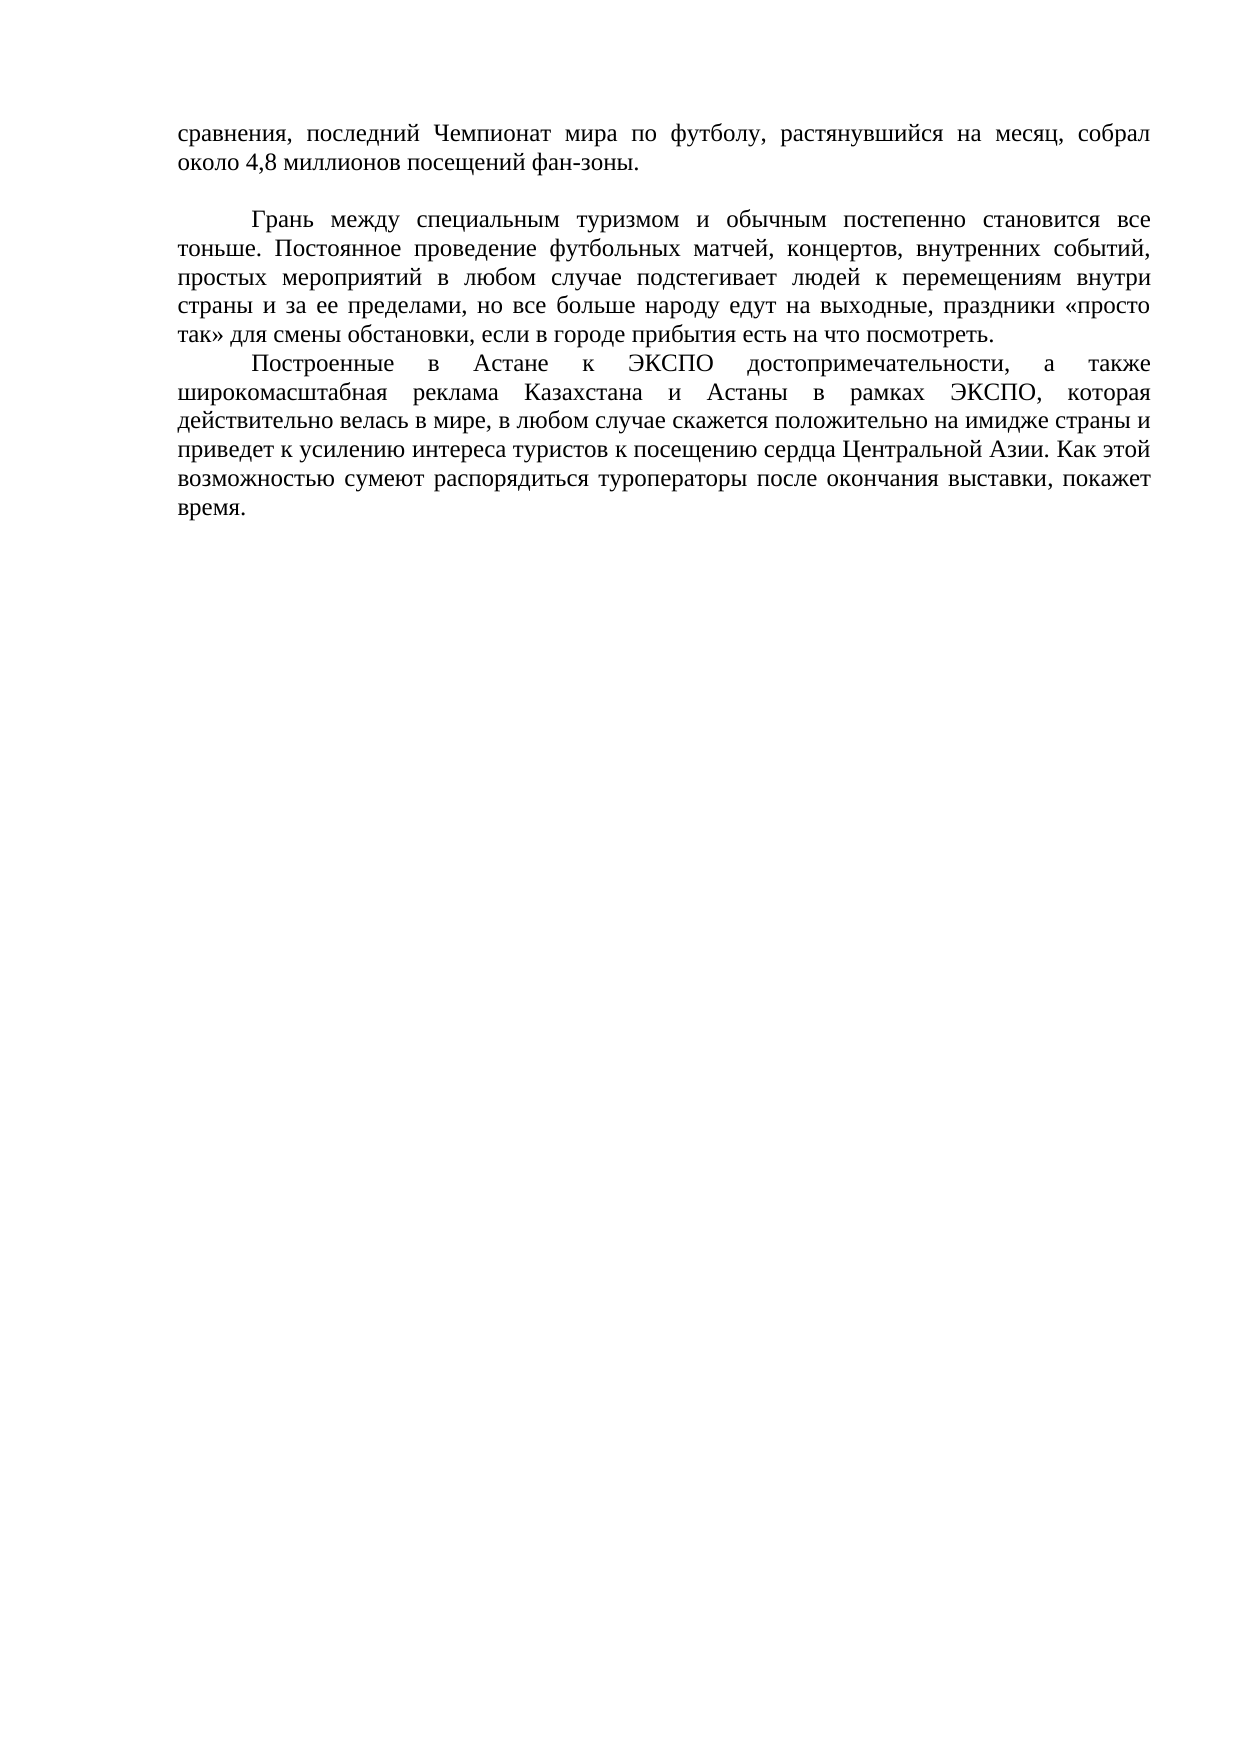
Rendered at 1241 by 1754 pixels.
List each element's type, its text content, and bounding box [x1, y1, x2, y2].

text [177, 118, 1152, 176]
text Грань между специальным туризмом и обычным постепенно становится все тоньше. Постоянное проведение футбольных матчей, концертов, внутренних событий, простых мероприятий в любом случае подстегивает людей к перемещениям внутри страны и за ее пределами, но все больше народу едут на выходные, праздники «просто так» для смены обстановки, если в городе прибытия есть на что посмотреть. [177, 204, 1152, 348]
text Построенные в Астане к ЭКСПО достопримечательности, а также широкомасштабная реклама Казахстана и Астаны в рамках ЭКСПО, которая действительно велась в мире, в любом случае скажется положительно на имидже страны и приведет к усилению интереса туристов к посещению сердца Центральной Азии. Как этой возможностью сумеют распорядиться туроператоры после окончания выставки, покажет время. [177, 348, 1152, 521]
